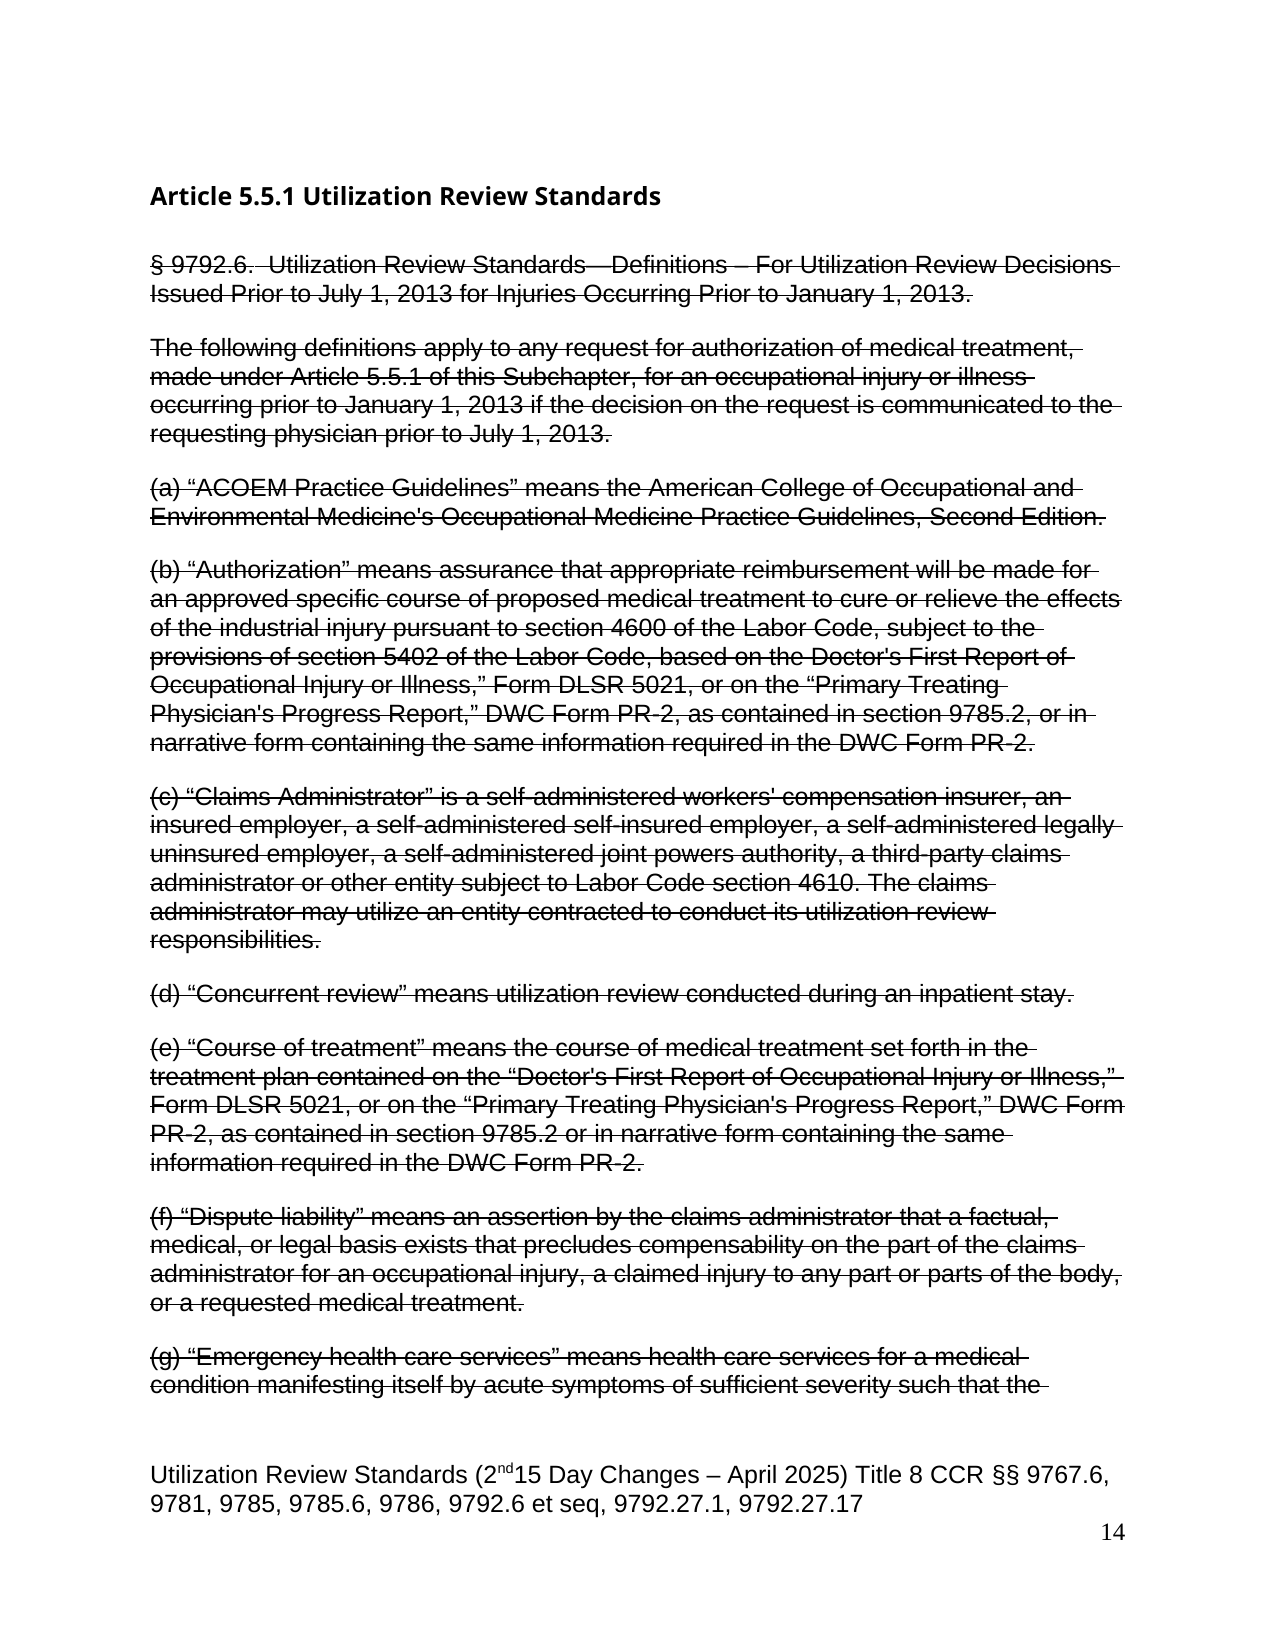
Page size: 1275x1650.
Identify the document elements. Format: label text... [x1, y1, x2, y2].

text The following definitions apply to any request for authorization of medical treatment, made under Article 5.5.1 of this Subchapter, for an occupational injury or illness occurring prior to January 1, 2013 if the decision on the request is communicated to the requesting physician prior to July 1, 2013. [150, 333, 1125, 448]
text § 9792.6. Utilization Review Standards—Definitions – For Utilization Review Decisions Issued Prior to July 1, 2013 for Injuries Occurring Prior to January 1, 2013. [150, 250, 1125, 308]
text (e) “Course of treatment” means the course of medical treatment set forth in the treatment plan contained on the “Doctor's First Report of Occupational Injury or Illness,” Form DLSR 5021, or on the “Primary Treating Physician's Progress Report,” DWC Form PR-2, as contained in section 9785.2 or in narrative form containing the same information required in the DWC Form PR-2. [150, 1107, 1125, 1177]
text (e) “Course of treatment” means the course of medical treatment set forth in the treatment plan contained on the “Doctor's First Report of Occupational Injury or Illness,” Form DLSR 5021, or on the “Primary Treating Physician's Progress Report,” DWC Form PR-2, as contained in section 9785.2 or in narrative form containing the same information required in the DWC Form PR-2. [150, 1033, 1125, 1106]
text (f) “Dispute liability” means an assertion by the claims administrator that a factual, medical, or legal basis exists that precludes compensability on the part of the claims administrator for an occupational injury, a claimed injury to any part or parts of the body, or a requested medical treatment. [150, 1202, 1125, 1317]
text (b) “Authorization” means assurance that appropriate reimbursement will be made for an approved specific course of proposed medical treatment to cure or relieve the effects of the industrial injury pursuant to section 4600 of the Labor Code, subject to the provisions of section 5402 of the Labor Code, based on the Doctor's First Report of Occupational Injury or Illness,” Form DLSR 5021, or on the “Primary Treating Physician's Progress Report,” DWC Form PR-2, as contained in section 9785.2, or in narrative form containing the same information required in the DWC Form PR-2. [150, 555, 1125, 757]
text (c) “Claims Administrator” is a self-administered workers' compensation insurer, an insured employer, a self-administered self-insured employer, a self-administered legally uninsured employer, a self-administered joint powers authority, a third-party claims administrator or other entity subject to Labor Code section 4610. The claims administrator may utilize an entity contracted to conduct its utilization review responsibilities. [150, 782, 1125, 954]
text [150, 1342, 1125, 1399]
text (a) “ACOEM Practice Guidelines” means the American College of Occupational and Environmental Medicine's Occupational Medicine Practice Guidelines, Second Edition. [150, 473, 1125, 530]
subtitle Article 5.5.1 Utilization Review Standards [150, 179, 1125, 213]
text (d) “Concurrent review” means utilization review conducted during an inpatient stay. [150, 979, 1125, 1008]
